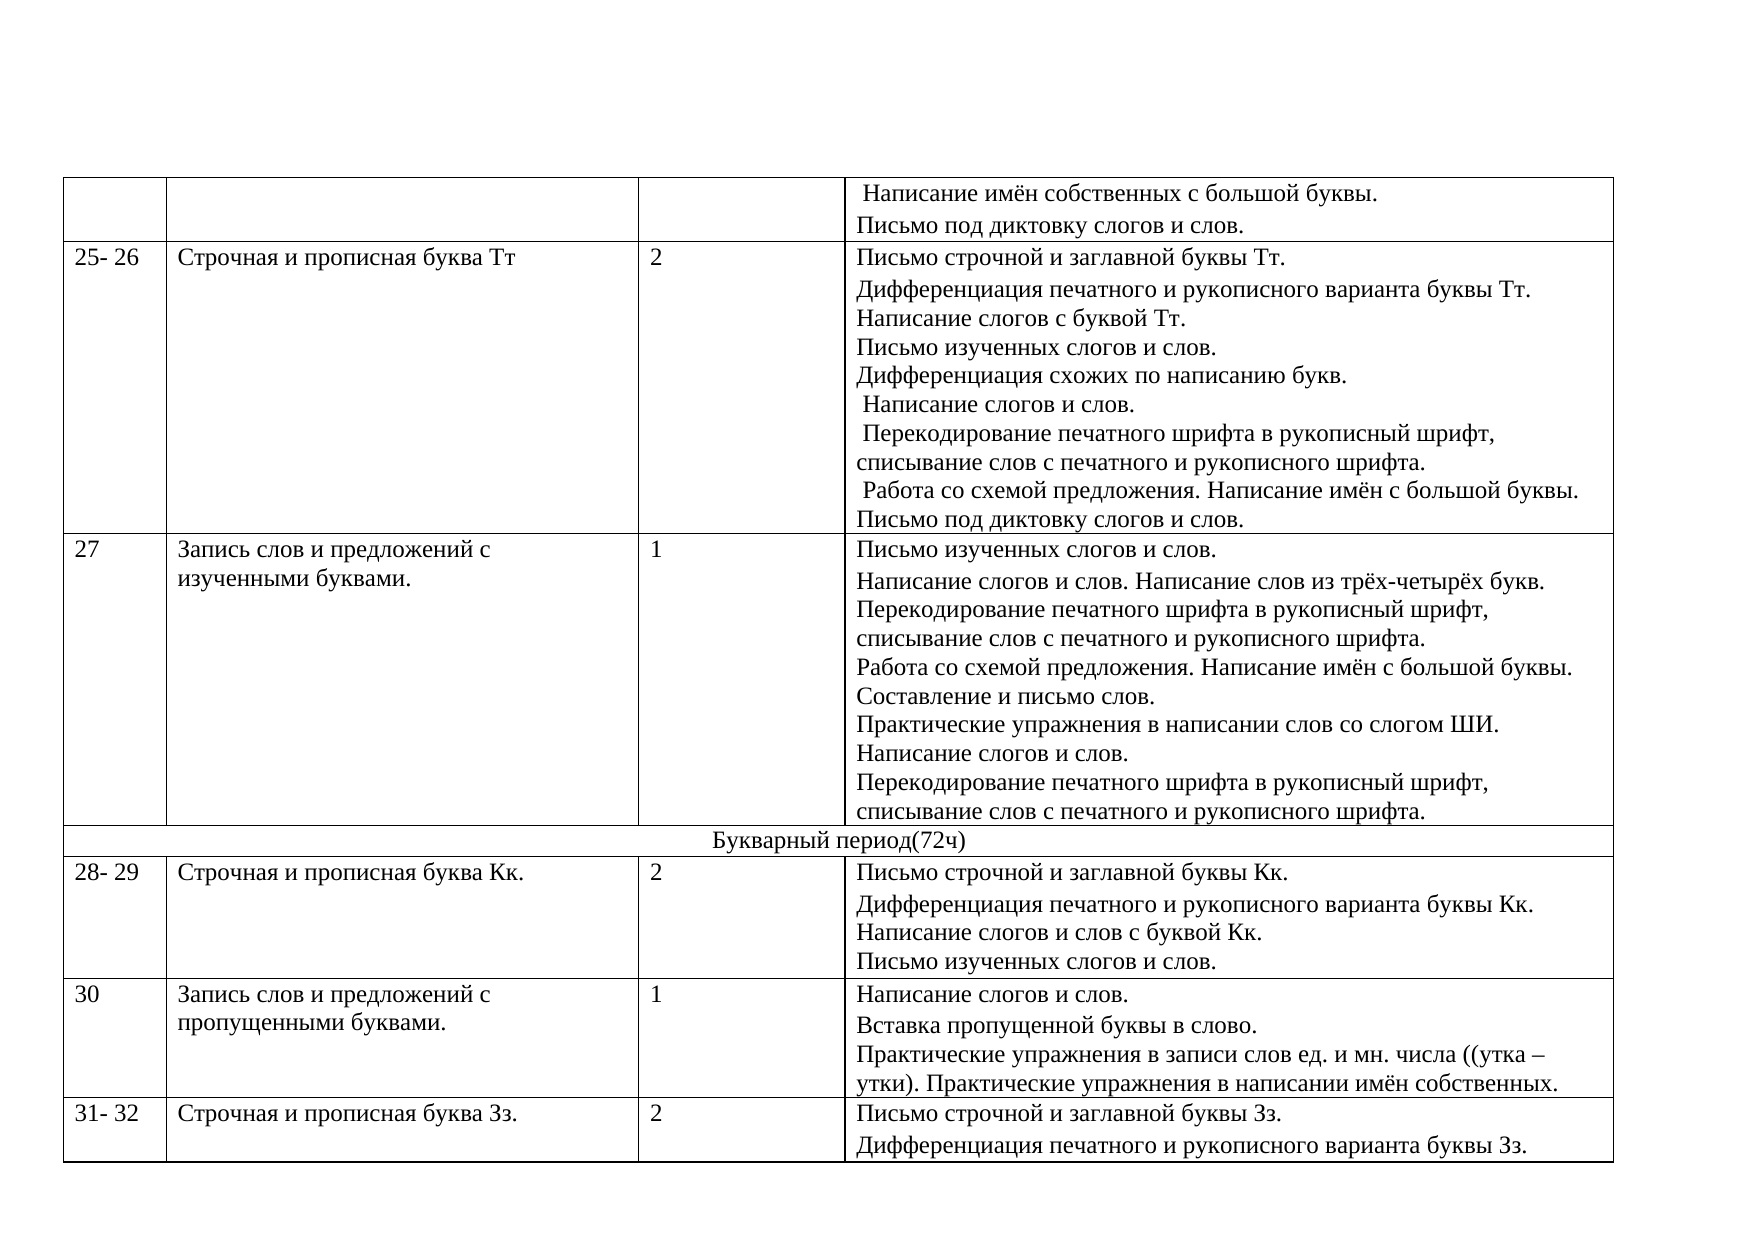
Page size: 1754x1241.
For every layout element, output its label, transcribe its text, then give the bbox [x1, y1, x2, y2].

table_cell 2 [639, 1098, 844, 1161]
table_header Написание имён собственных с большой буквы. Письмо под диктовку слогов и слов. [846, 178, 1613, 241]
table_cell Строчная и прописная буква Зз. [167, 1098, 638, 1161]
table_cell Письмо строчной и заглавной буквы Тт. Дифференциация печатного и рукописного варианта буквы Тт. Написание слогов с буквой Тт. Письмо изученных слогов и слов. Дифференциация схожих по написанию букв. Написание слогов и слов. Перекодирование печатного шрифта в рукописный шрифт, списывание слов с печатного и рукописного шрифта. Работа со схемой предложения. Написание имён с большой буквы. Письмо под диктовку слогов и слов. [846, 242, 1613, 533]
table_cell 28- 29 [64, 857, 166, 978]
table_cell 1 [639, 534, 844, 824]
table_cell 1 [639, 979, 844, 1097]
table_header [64, 178, 166, 241]
table_cell Запись слов и предложений с пропущенными буквами. [167, 979, 638, 1097]
table_cell 31- 32 [64, 1098, 166, 1161]
table_cell Написание слогов и слов. Вставка пропущенной буквы в слово. Практические упражнения в записи слов ед. и мн. числа ((утка – утки). Практические упражнения в написании имён собственных. [846, 979, 1613, 1097]
table_cell Букварный период(72ч) [64, 826, 1613, 856]
table_cell 25- 26 [64, 242, 166, 533]
table_header [639, 178, 844, 241]
table_cell Письмо строчной и заглавной буквы Кк. Дифференциация печатного и рукописного варианта буквы Кк. Написание слогов и слов с буквой Кк. Письмо изученных слогов и слов. [846, 857, 1613, 978]
table_cell Письмо строчной и заглавной буквы Зз. Дифференциация печатного и рукописного варианта буквы Зз. [846, 1098, 1613, 1161]
table_cell 27 [64, 534, 166, 824]
table_cell Строчная и прописная буква Тт [167, 242, 638, 533]
table_header [167, 178, 638, 241]
table_cell 2 [639, 242, 844, 533]
table_cell Запись слов и предложений с изученными буквами. [167, 534, 638, 824]
table_cell Письмо изученных слогов и слов. Написание слогов и слов. Написание слов из трёх-четырёх букв. Перекодирование печатного шрифта в рукописный шрифт, списывание слов с печатного и рукописного шрифта. Работа со схемой предложения. Написание имён с большой буквы. Составление и письмо слов. Практические упражнения в написании слов со слогом ШИ. Написание слогов и слов. Перекодирование печатного шрифта в рукописный шрифт, списывание слов с печатного и рукописного шрифта. [846, 534, 1613, 824]
table_cell 30 [64, 979, 166, 1097]
table_cell 2 [639, 857, 844, 978]
table_cell Строчная и прописная буква Кк. [167, 857, 638, 978]
